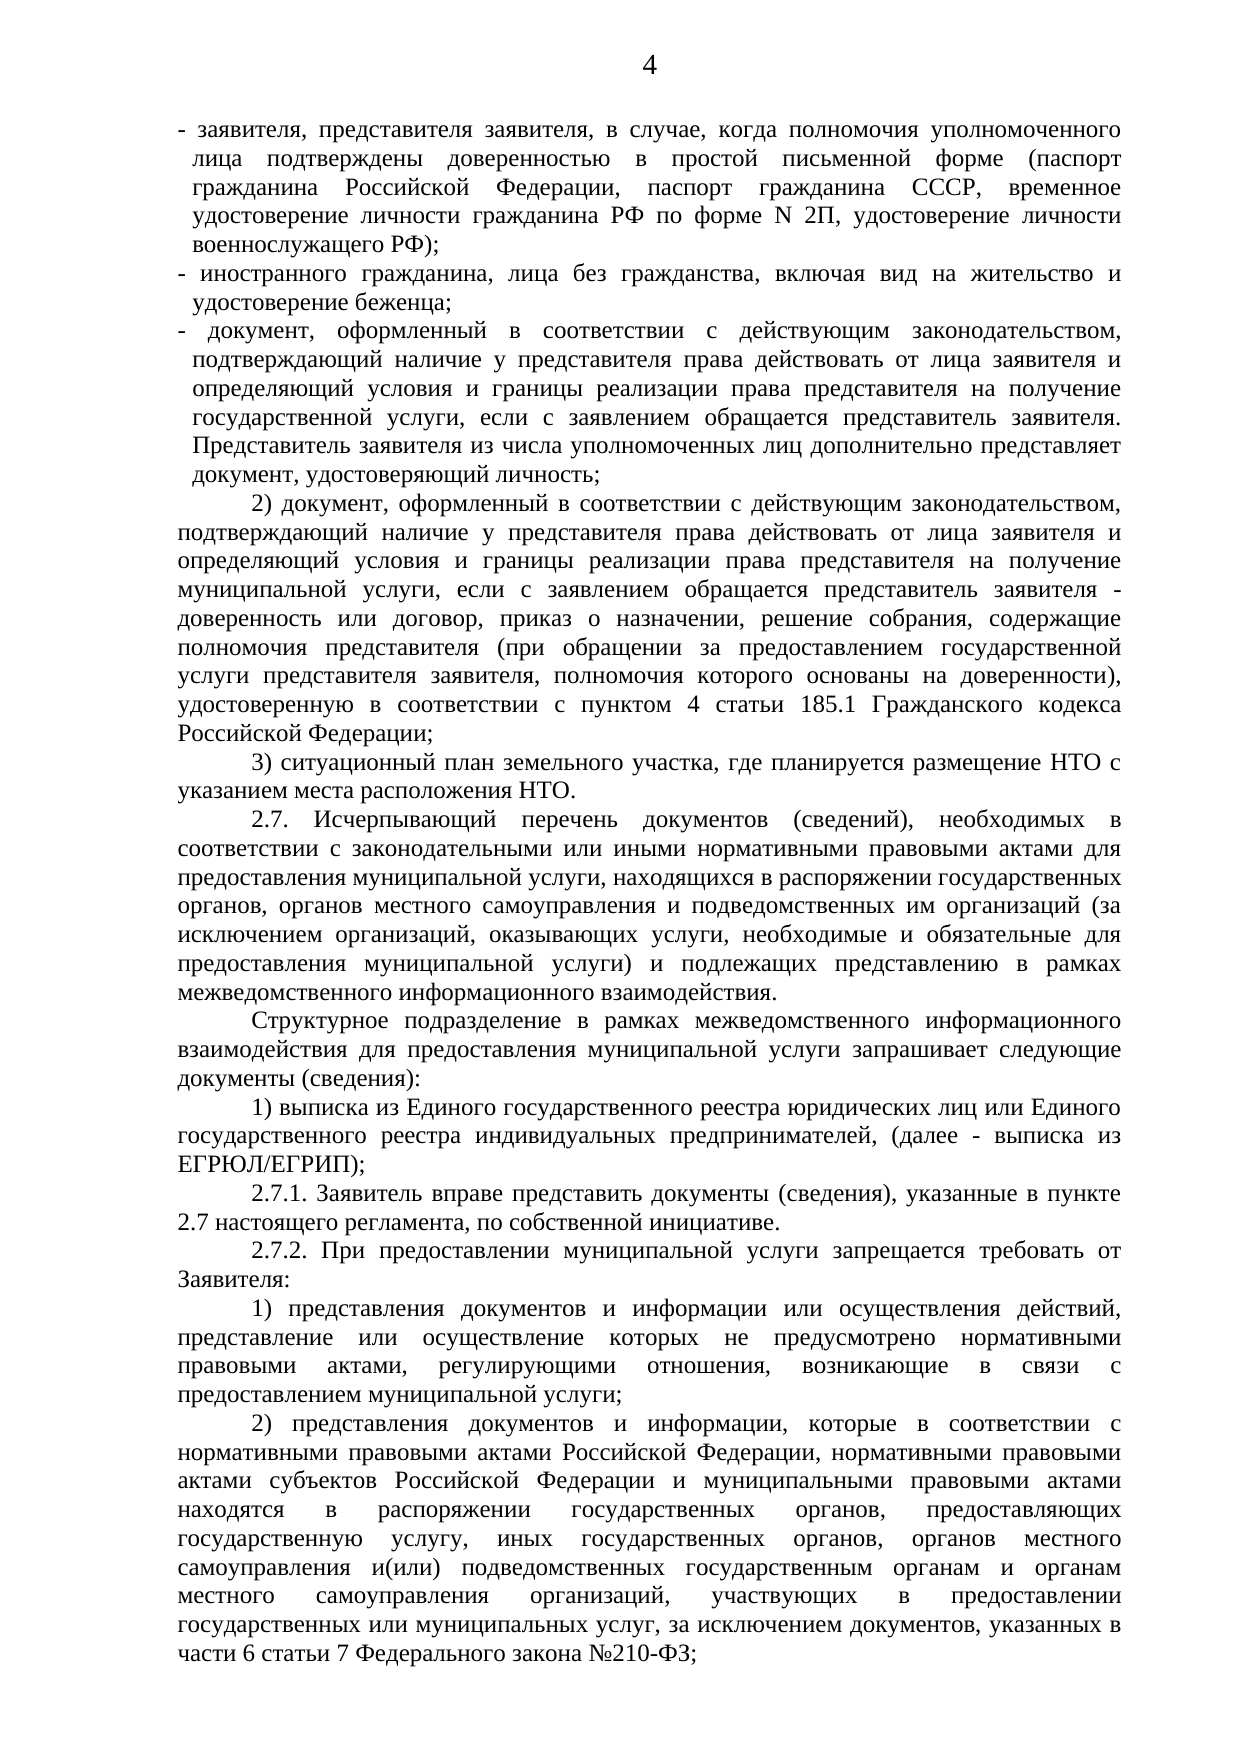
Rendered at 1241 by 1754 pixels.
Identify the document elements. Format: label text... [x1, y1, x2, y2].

text 1) представления документов и информации или осуществления действий, представление или осуществление которых не предусмотрено нормативными правовыми актами, регулирующими отношения, возникающие в связи с предоставлением муниципальной услуги; [177, 1293, 1122, 1408]
text 1) выписка из Единого государственного реестра юридических лиц или Единого государственного реестра индивидуальных предпринимателей, (далее - выписка из ЕГРЮЛ/ЕГРИП); [177, 1092, 1122, 1178]
text 2) документ, оформленный в соответствии с действующим законодательством, подтверждающий наличие у представителя права действовать от лица заявителя и определяющий условия и границы реализации права представителя на получение муниципальной услуги, если с заявлением обращается представитель заявителя - доверенность или договор, приказ о назначении, решение собрания, содержащие полномочия представителя (при обращении за предоставлением государственной услуги представителя заявителя, полномочия которого основаны на доверенности), удостоверенную в соответствии с пунктом 4 статьи 185.1 Гражданского кодекса Российской Федерации; [177, 488, 1122, 747]
text - документ, оформленный в соответствии с действующим законодательством, подтверждающий наличие у представителя права действовать от лица заявителя и определяющий условия и границы реализации права представителя на получение государственной услуги, если с заявлением обращается представитель заявителя. Представитель заявителя из числа уполномоченных лиц дополнительно представляет документ, удостоверяющий личность; [177, 316, 1122, 488]
text 2.7.1. Заявитель вправе представить документы (сведения), указанные в пункте 2.7 настоящего регламента, по собственной инициативе. [177, 1178, 1122, 1236]
text 2.7.2. При предоставлении муниципальной услуги запрещается требовать от Заявителя: [177, 1236, 1122, 1293]
text - заявителя, представителя заявителя, в случае, когда полномочия уполномоченного лица подтверждены доверенностью в простой письменной форме (паспорт гражданина Российской Федерации, паспорт гражданина СССР, временное удостоверение личности гражданина РФ по форме N 2П, удостоверение личности военнослужащего РФ); [177, 114, 1122, 258]
text Структурное подразделение в рамках межведомственного информационного взаимодействия для предоставления муниципальной услуги запрашивает следующие документы (сведения): [177, 1006, 1122, 1092]
text 2) представления документов и информации, которые в соответствии с нормативными правовыми актами Российской Федерации, нормативными правовыми актами субъектов Российской Федерации и муниципальными правовыми актами находятся в распоряжении государственных органов, предоставляющих государственную услугу, иных государственных органов, органов местного самоуправления и(или) подведомственных государственным органам и органам местного самоуправления организаций, участвующих в предоставлении государственных или муниципальных услуг, за исключением документов, указанных в части 6 статьи 7 Федерального закона №210-ФЗ; [177, 1408, 1122, 1667]
text 3) ситуационный план земельного участка, где планируется размещение НТО с указанием места расположения НТО. [177, 747, 1122, 804]
text 2.7. Исчерпывающий перечень документов (сведений), необходимых в соответствии с законодательными или иными нормативными правовыми актами для предоставления муниципальной услуги, находящихся в распоряжении государственных органов, органов местного самоуправления и подведомственных им организаций (за исключением организаций, оказывающих услуги, необходимые и обязательные для предоставления муниципальной услуги) и подлежащих представлению в рамках межведомственного информационного взаимодействия. [177, 804, 1122, 1006]
text - иностранного гражданина, лица без гражданства, включая вид на жительство и удостоверение беженца; [177, 258, 1122, 316]
